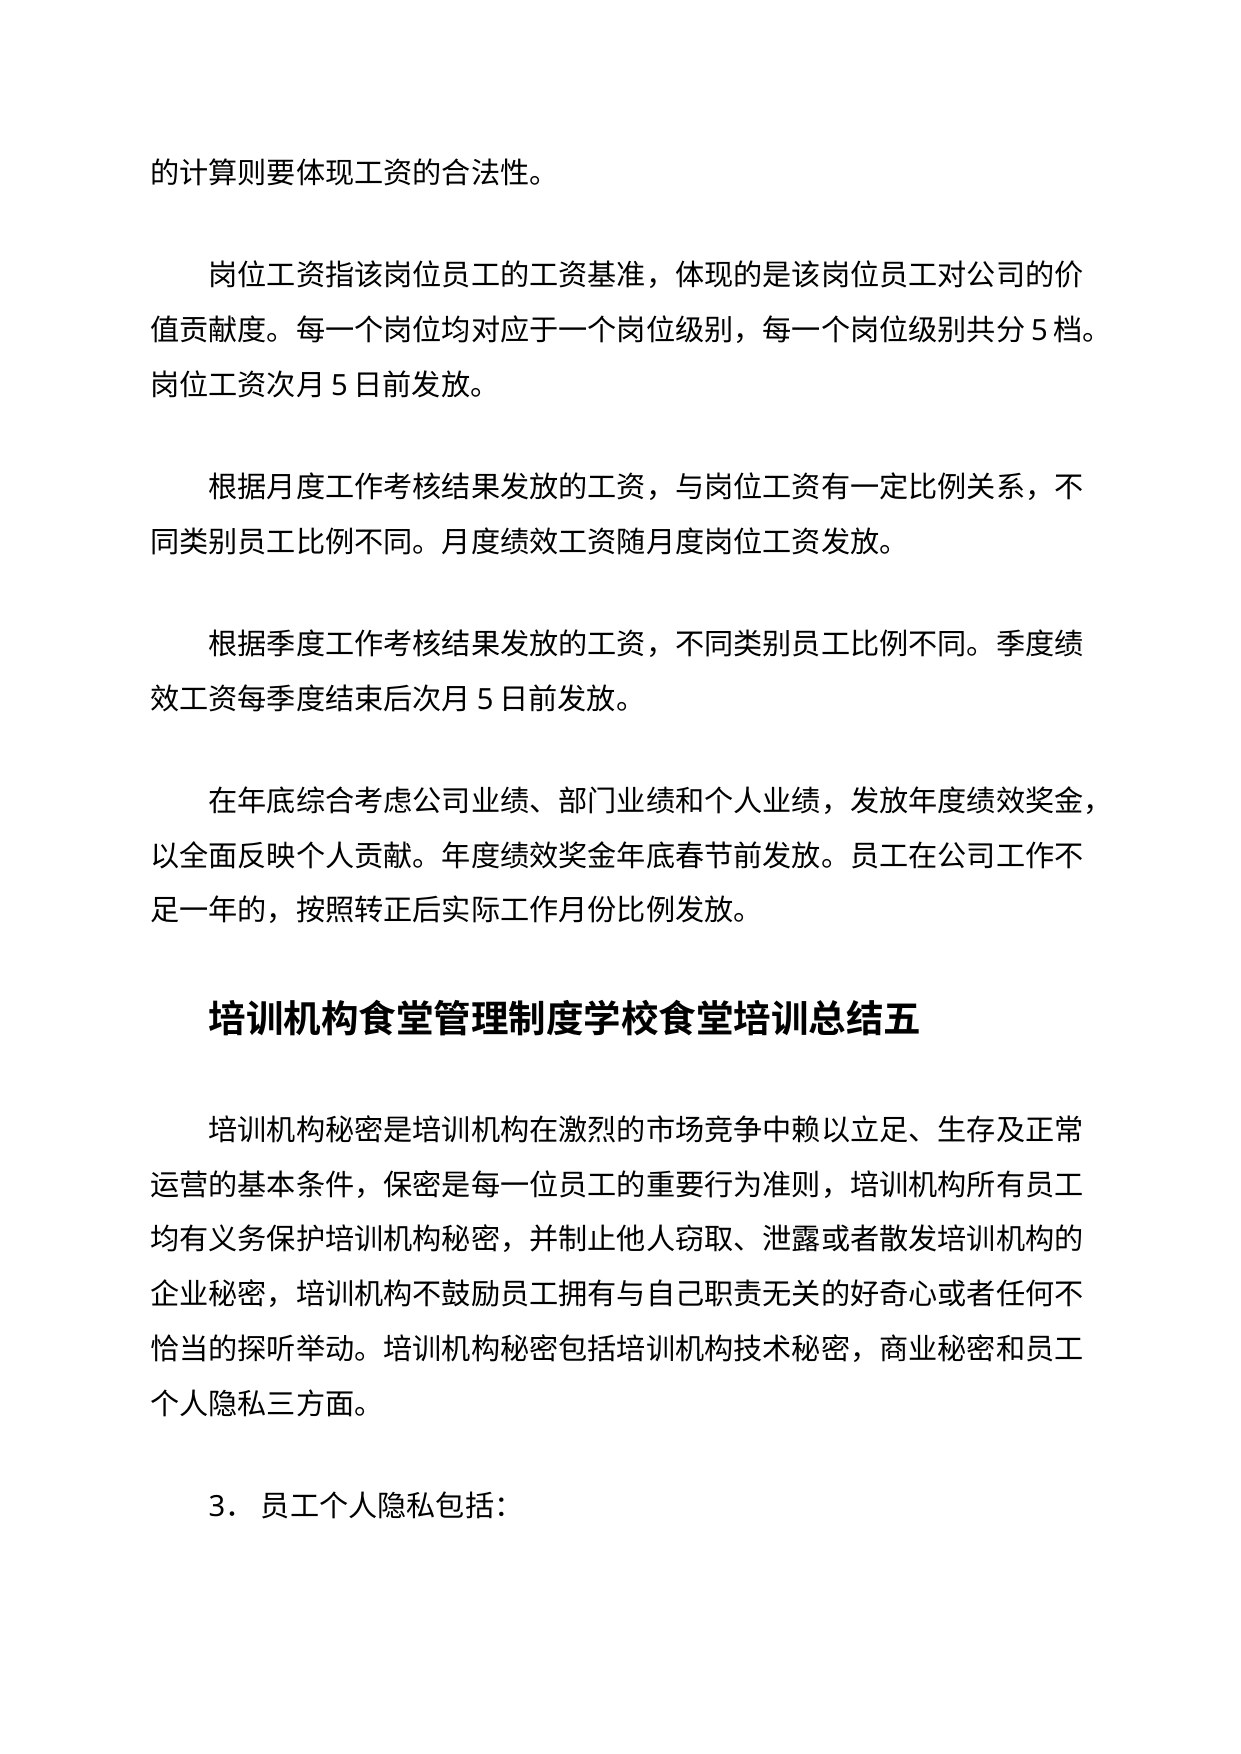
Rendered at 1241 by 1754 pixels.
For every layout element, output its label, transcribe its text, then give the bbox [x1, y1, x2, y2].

text 培训机构食堂管理制度学校食堂培训总结五 [150, 989, 1090, 1043]
text 根据月度工作考核结果发放的工资，与岗位工资有一定比例关系，不同类别员工比例不同。月度绩效工资随月度岗位工资发放。 [150, 464, 1090, 561]
text 根据季度工作考核结果发放的工资，不同类别员工比例不同。季度绩效工资每季度结束后次月5日前发放。 [150, 620, 1090, 718]
text 培训机构秘密是培训机构在激烈的市场竞争中赖以立足、生存及正常运营的基本条件，保密是每一位员工的重要行为准则，培训机构所有员工均有义务保护培训机构秘密，并制止他人窃取、泄露或者散发培训机构的企业秘密，培训机构不鼓励员工拥有与自己职责无关的好奇心或者任何不恰当的探听举动。培训机构秘密包括培训机构技术秘密，商业秘密和员工个人隐私三方面。 [150, 1106, 1090, 1423]
text 在年底综合考虑公司业绩、部门业绩和个人业绩，发放年度绩效奖金，以全面反映个人贡献。年度绩效奖金年底春节前发放。员工在公司工作不足一年的，按照转正后实际工作月份比例发放。 [150, 777, 1090, 929]
text 3． 员工个人隐私包括： [150, 1482, 1090, 1525]
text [150, 150, 1090, 192]
text 岗位工资指该岗位员工的工资基准，体现的是该岗位员工对公司的价值贡献度。每一个岗位均对应于一个岗位级别，每一个岗位级别共分5档。岗位工资次月5日前发放。 [150, 252, 1090, 404]
